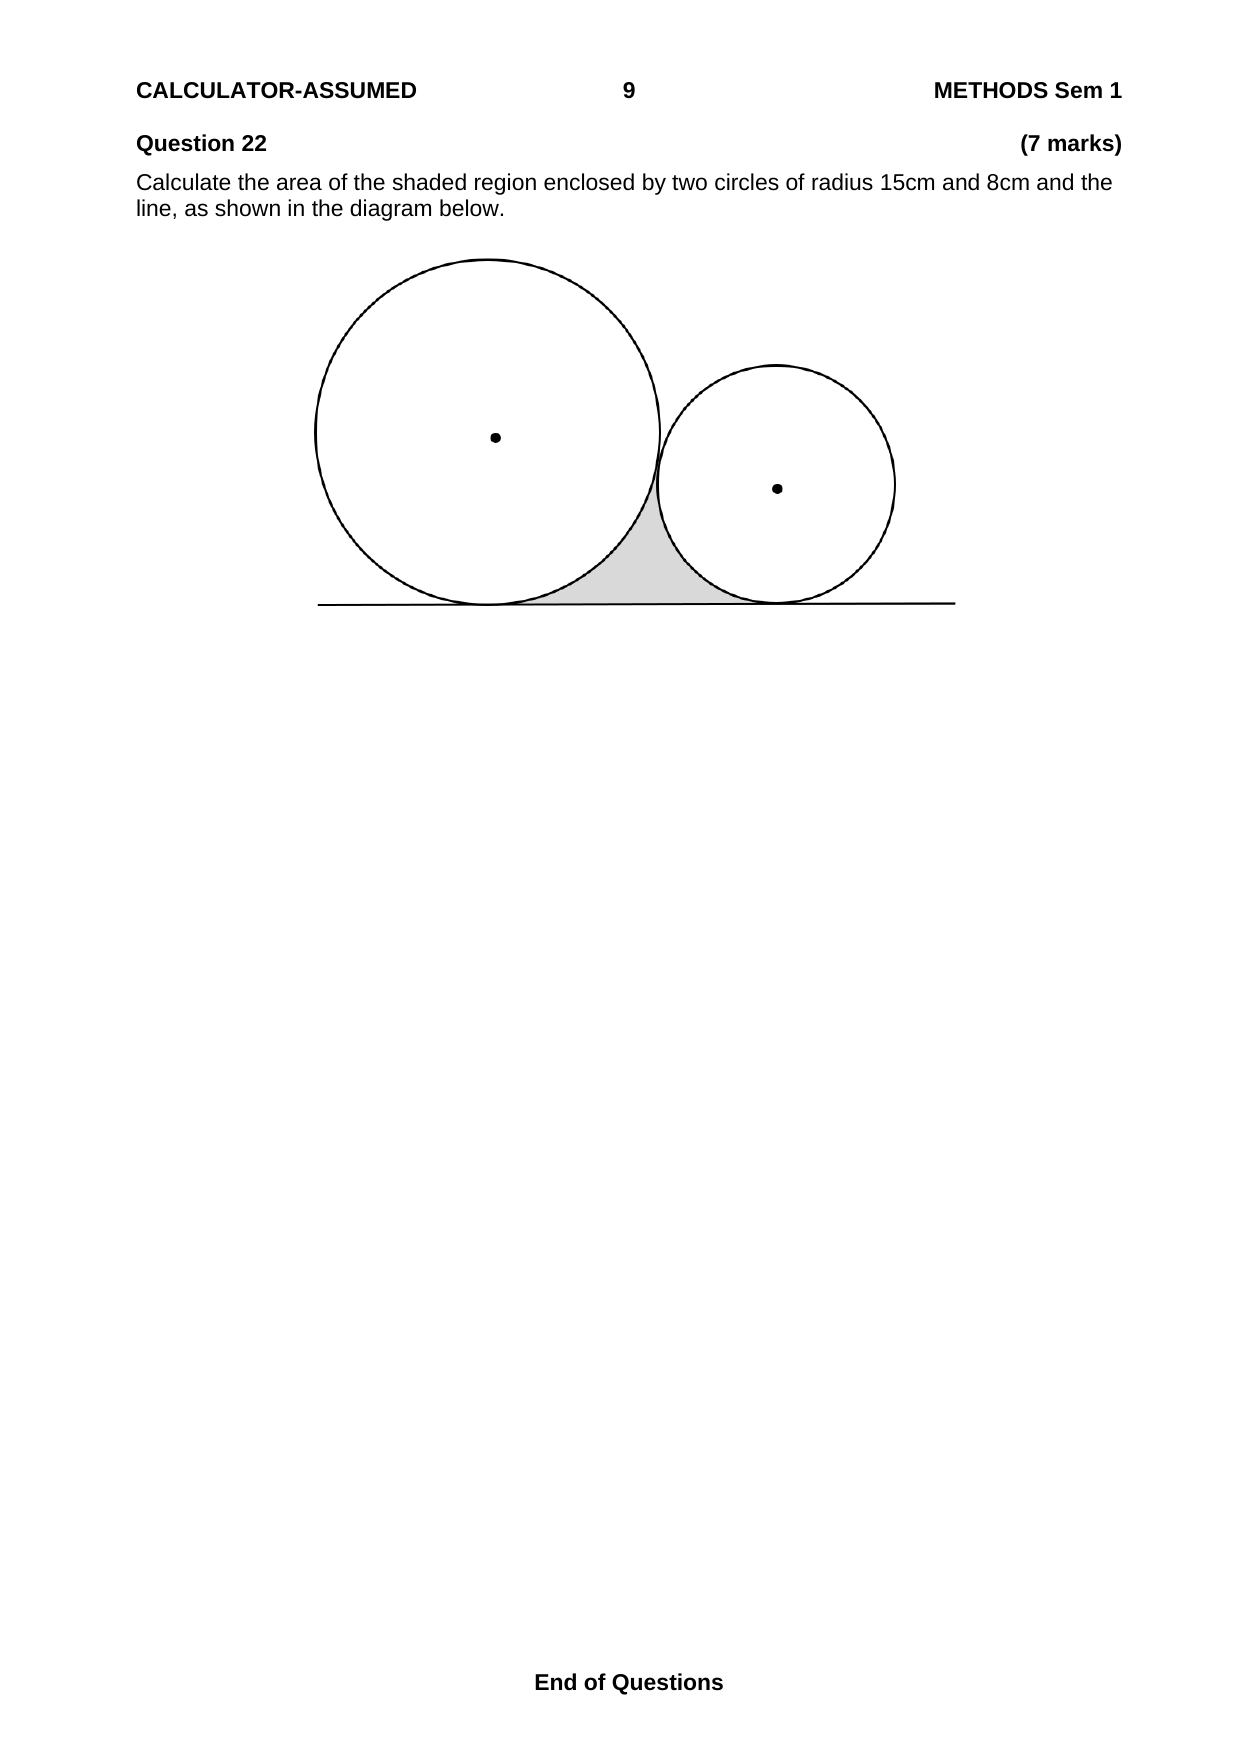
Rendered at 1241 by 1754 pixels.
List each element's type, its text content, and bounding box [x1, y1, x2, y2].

text Question 22 (7 marks) [136, 130, 1122, 156]
text Calculate the area of the shaded region enclosed by two circles of radius 15cm and 8cm and the line, as shown in the diagram below. [136, 169, 1122, 221]
picture [302, 247, 956, 636]
